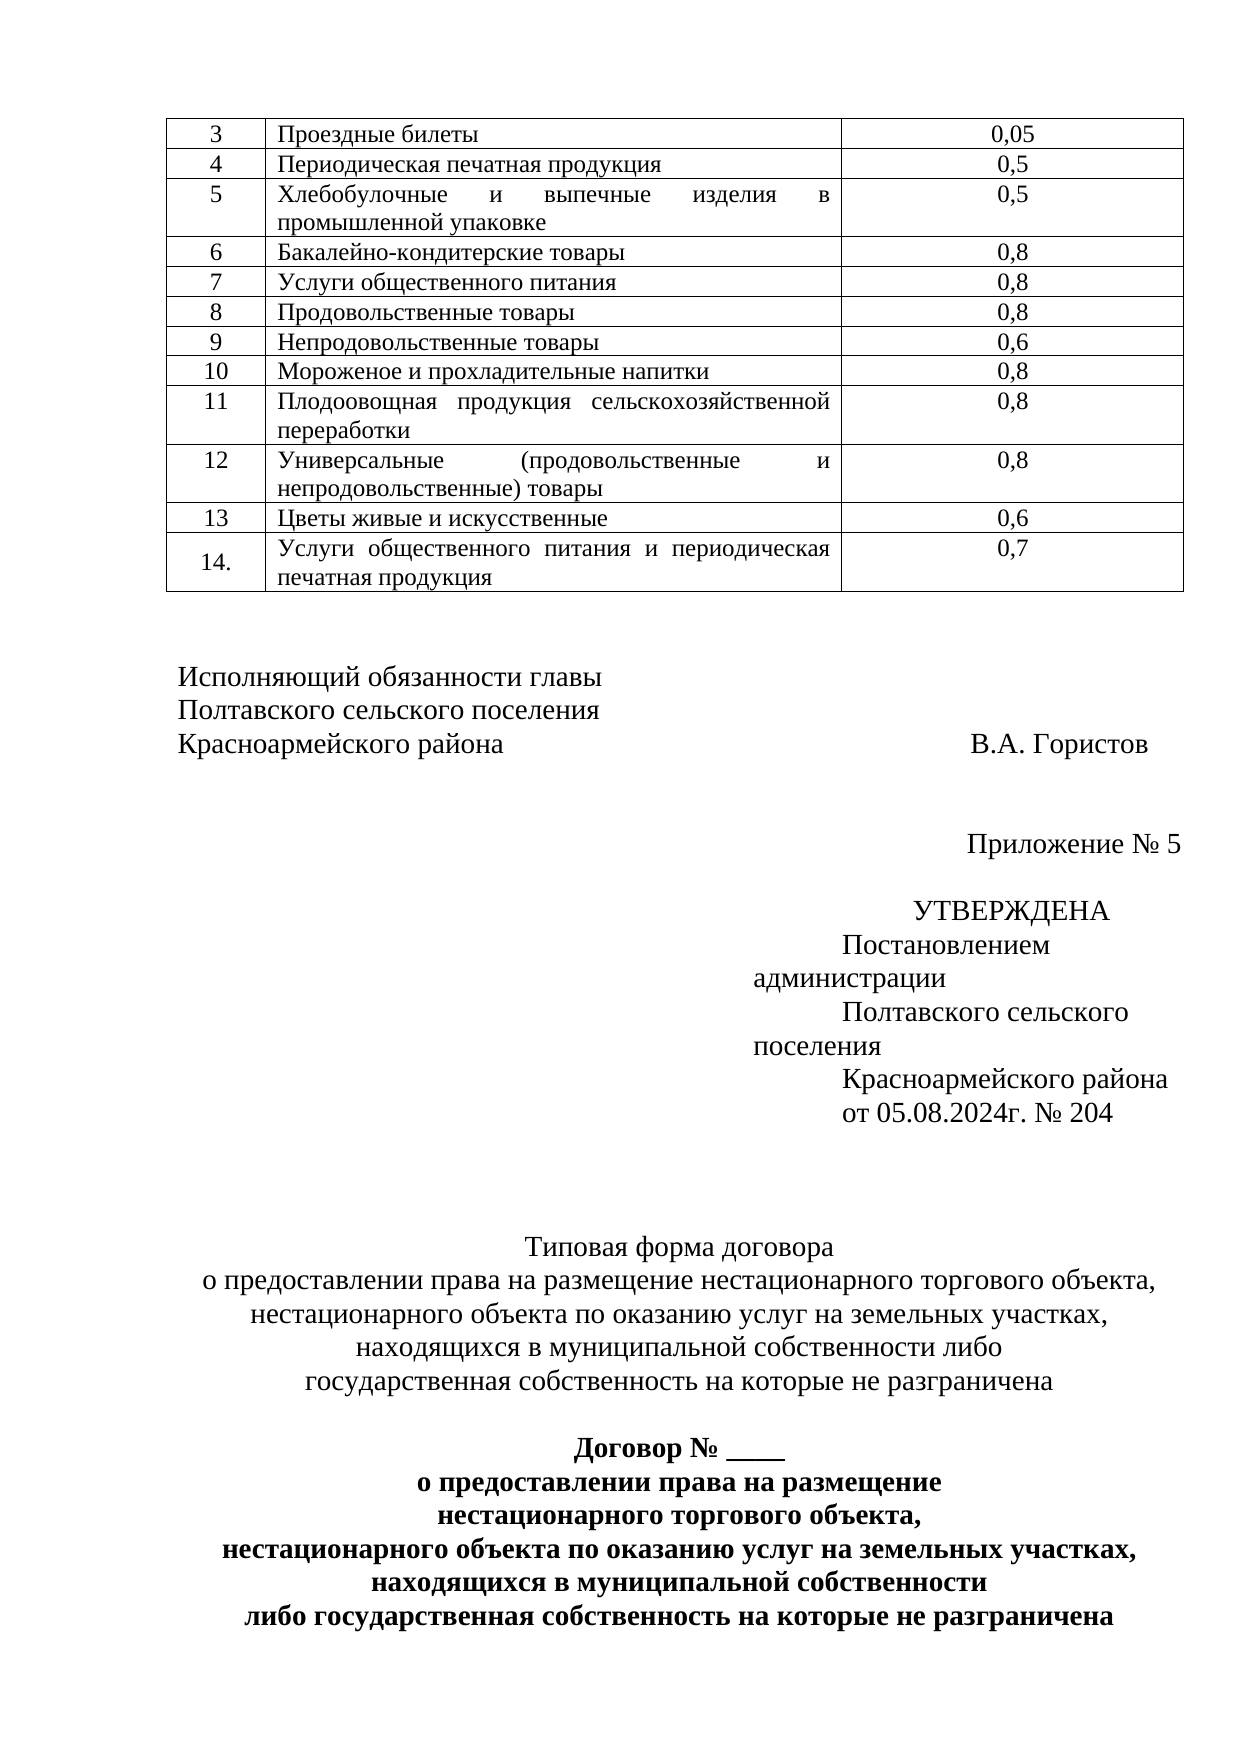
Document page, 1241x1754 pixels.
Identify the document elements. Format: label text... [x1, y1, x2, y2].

table_cell 12 [167, 445, 265, 502]
text находящихся в муниципальной собственности [177, 1564, 1181, 1598]
table_cell 6 [167, 237, 265, 266]
table_cell 0,8 [842, 237, 1183, 266]
text от 05.08.2024г. № 204 [753, 1095, 1181, 1128]
text государственная собственность на которые не разграничена [177, 1363, 1181, 1397]
text Типовая форма договора [177, 1229, 1181, 1262]
text Приложение № 5 [768, 826, 1181, 860]
text Исполняющий обязанности главы [177, 659, 1181, 692]
text Договор № ____ [177, 1430, 1181, 1464]
table_cell 0,5 [842, 179, 1183, 236]
text УТВЕРЖДЕНА [753, 893, 1181, 927]
table_cell 0,6 [842, 503, 1183, 532]
text Полтавского сельского поселения [753, 994, 1181, 1061]
text нестационарного объекта по оказанию услуг на земельных участках, [177, 1296, 1181, 1329]
table_cell Бакалейно-кондитерские товары [266, 237, 841, 266]
table_cell 9 [167, 327, 265, 355]
text Красноармейского района В.А. Гористов [177, 726, 1181, 759]
table_cell 0,8 [842, 267, 1183, 296]
table_cell 8 [167, 297, 265, 326]
table_cell 5 [167, 179, 265, 236]
table_cell Услуги общественного питания и периодическая печатная продукция [266, 533, 841, 591]
text нестационарного объекта по оказанию услуг на земельных участках, [177, 1531, 1181, 1564]
table_cell Услуги общественного питания [266, 267, 841, 296]
text находящихся в муниципальной собственности либо [177, 1329, 1181, 1363]
table_cell 10 [167, 356, 265, 385]
table_cell 0,8 [842, 356, 1183, 385]
table_cell 11 [167, 386, 265, 444]
table_cell Мороженое и прохладительные напитки [266, 356, 841, 385]
table_cell 0,8 [842, 445, 1183, 502]
text о предоставлении права на размещение нестационарного торгового объекта, [177, 1262, 1181, 1296]
table_cell 4 [167, 149, 265, 178]
table_cell 3 [167, 119, 265, 148]
text Постановлением администрации [753, 927, 1181, 994]
table_cell 7 [167, 267, 265, 296]
table_cell 0,8 [842, 297, 1183, 326]
table_cell 0,6 [842, 327, 1183, 355]
text либо государственная собственность на которые не разграничена [177, 1598, 1181, 1631]
table_cell Продовольственные товары [266, 297, 841, 326]
table_cell Универсальные (продовольственные и непродовольственные) товары [266, 445, 841, 502]
table_cell 13 [167, 503, 265, 532]
table_cell 0,05 [842, 119, 1183, 148]
table_cell Плодоовощная продукция сельскохозяйственной переработки [266, 386, 841, 444]
table_cell Цветы живые и искусственные [266, 503, 841, 532]
text Полтавского сельского поселения [177, 692, 1181, 726]
text нестационарного торгового объекта, [177, 1497, 1181, 1531]
table_cell 0,5 [842, 149, 1183, 178]
table_cell Проездные билеты [266, 119, 841, 148]
table_cell Хлебобулочные и выпечные изделия в промышленной упаковке [266, 179, 841, 236]
text Красноармейского района [753, 1061, 1181, 1095]
table_cell 14. [167, 533, 265, 591]
table_cell 0,8 [842, 386, 1183, 444]
text о предоставлении права на размещение [177, 1464, 1181, 1497]
table_cell Периодическая печатная продукция [266, 149, 841, 178]
table_cell Непродовольственные товары [266, 327, 841, 355]
table_cell 0,7 [842, 533, 1183, 591]
